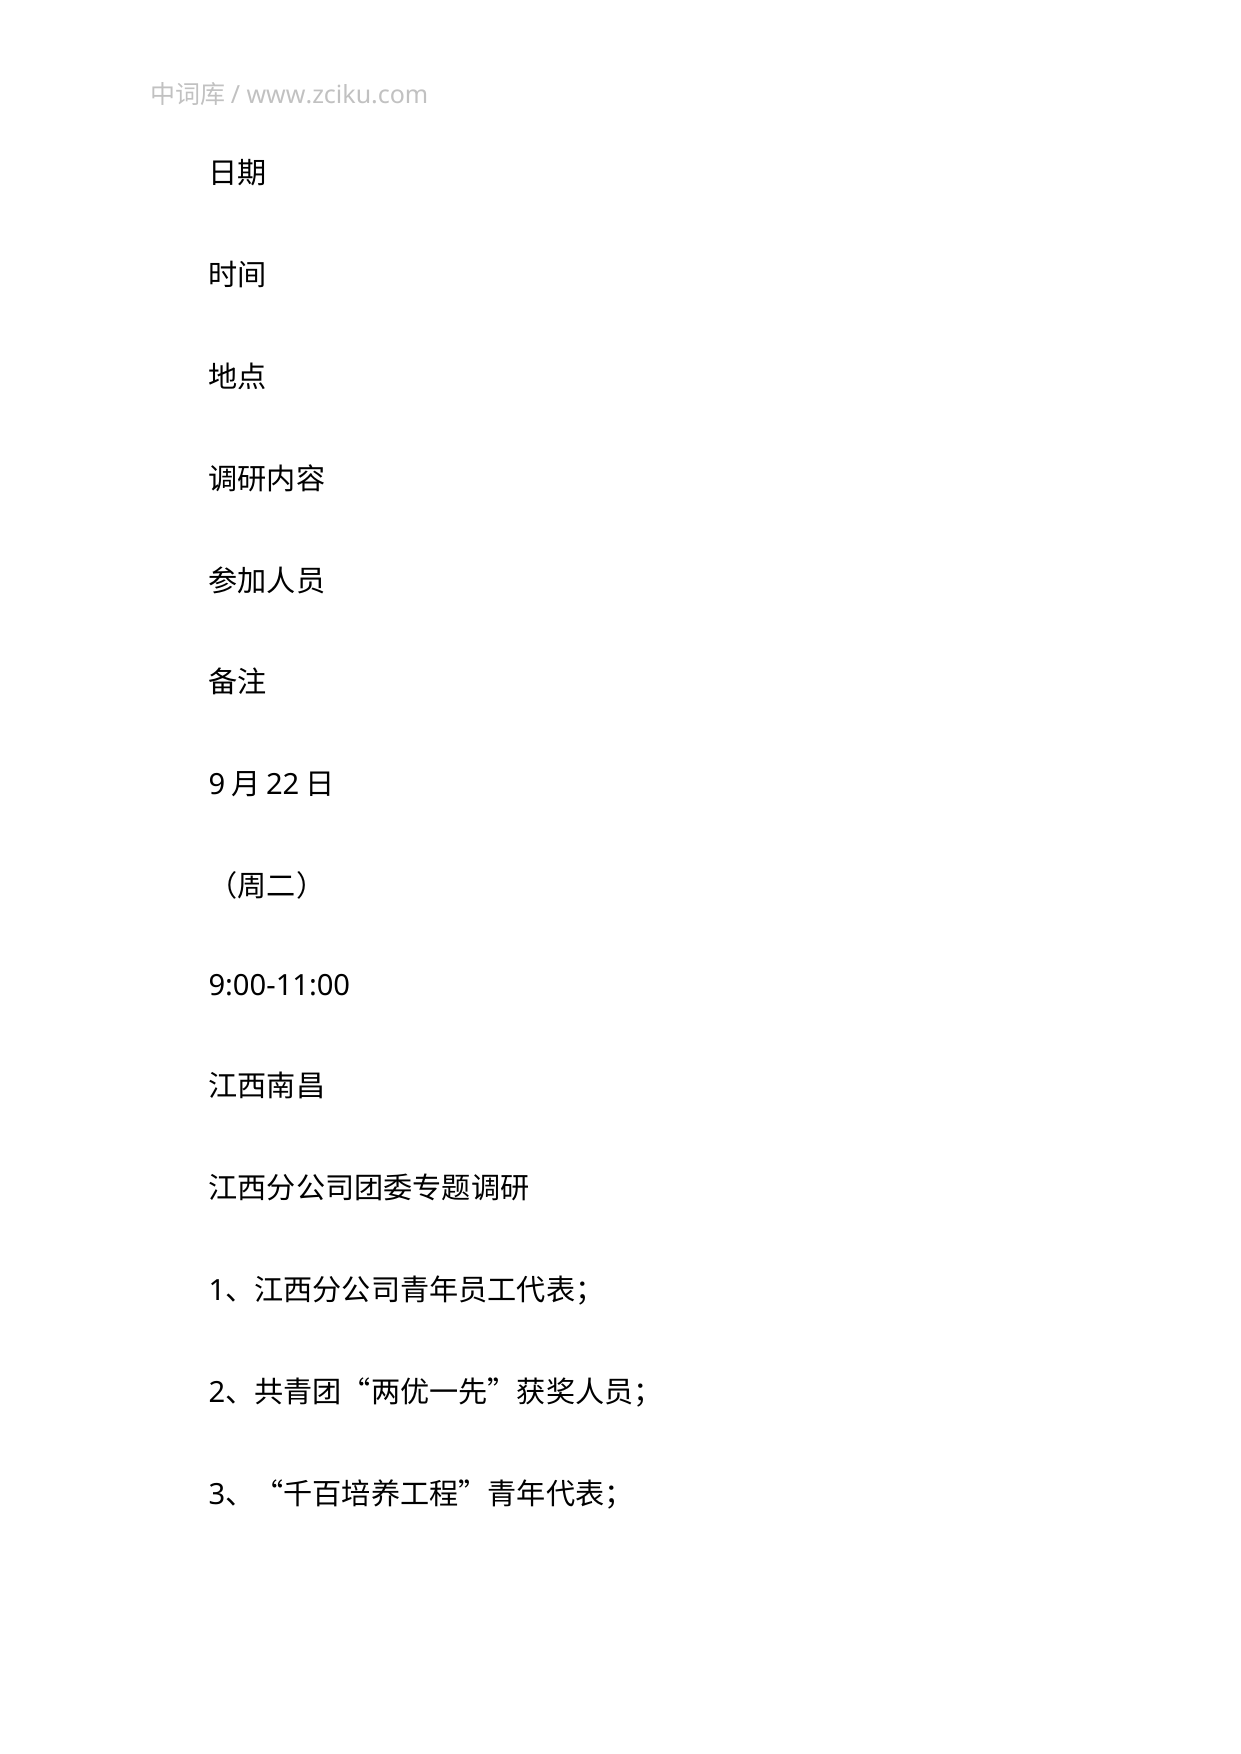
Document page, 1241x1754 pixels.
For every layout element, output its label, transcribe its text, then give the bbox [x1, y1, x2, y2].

text 江西分公司团委专题调研 [150, 1164, 1090, 1207]
text 日期 [150, 150, 1090, 192]
text 3、“千百培养工程”青年代表； [150, 1470, 1090, 1513]
text 地点 [150, 353, 1090, 396]
text 9:00-11:00 [150, 964, 1090, 1004]
text 备注 [150, 659, 1090, 701]
text 2、共青团“两优一先”获奖人员； [150, 1368, 1090, 1411]
text （周二） [150, 863, 1090, 905]
text 9月22日 [150, 761, 1090, 803]
text 调研内容 [150, 455, 1090, 498]
text 时间 [150, 252, 1090, 294]
text 江西南昌 [150, 1063, 1090, 1105]
text 1、江西分公司青年员工代表； [150, 1266, 1090, 1309]
text 参加人员 [150, 557, 1090, 599]
